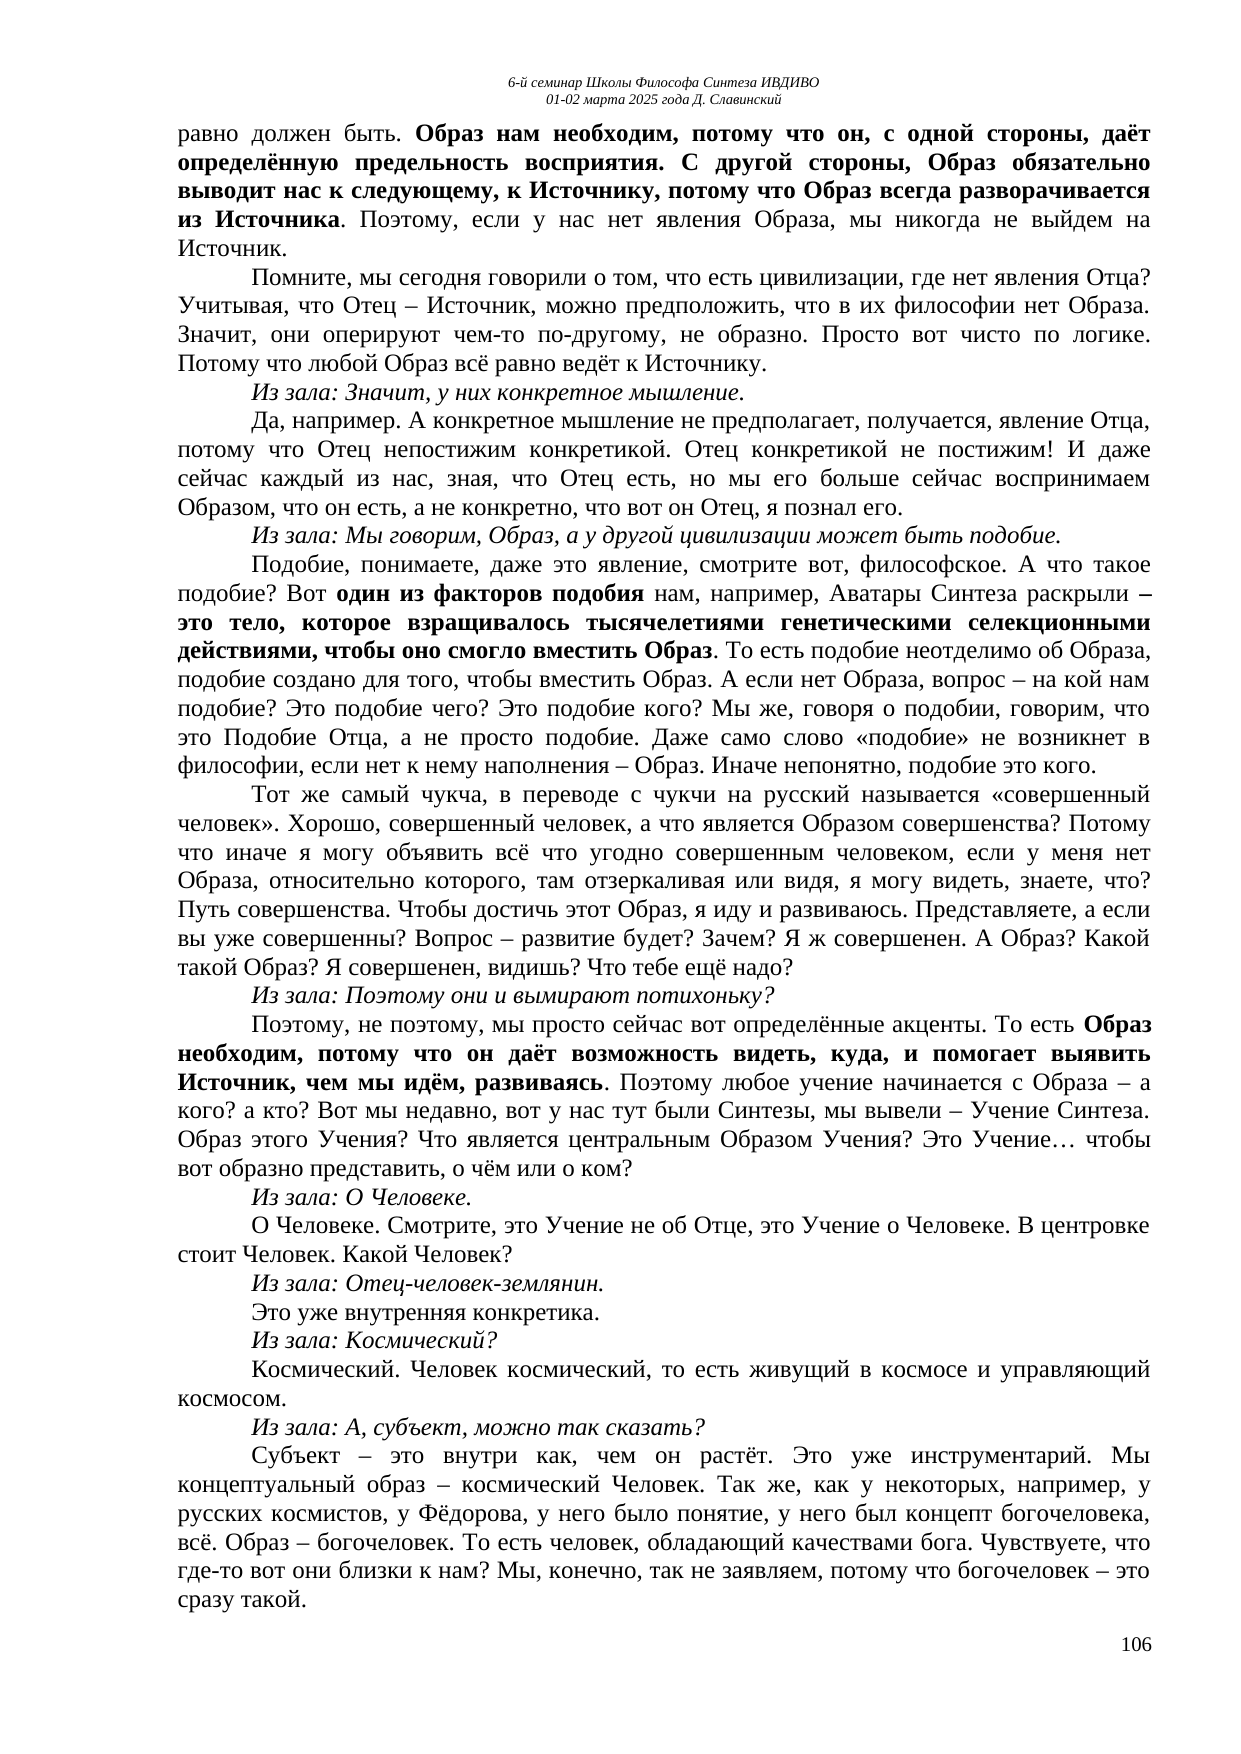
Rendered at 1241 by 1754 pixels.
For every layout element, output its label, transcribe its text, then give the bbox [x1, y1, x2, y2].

text Космический. Человек космический, то есть живущий в космосе и управляющий космосом. [177, 1354, 1152, 1412]
text Из зала: Значит, у них конкретное мышление. [177, 377, 1152, 406]
text Из зала: Мы говорим, Образ, а у другой цивилизации может быть подобие. [177, 521, 1152, 549]
text Помните, мы сегодня говорили о том, что есть цивилизации, где нет явления Отца? Учитывая, что Отец – Источник, можно предположить, что в их философии нет Образа. Значит, они оперируют чем-то по-другому, не образно. Просто вот чисто по логике. Потому что любой Образ всё равно ведёт к Источнику. [177, 262, 1152, 377]
text Из зала: Отец-человек-землянин. [177, 1268, 1152, 1297]
text Подобие, понимаете, даже это явление, смотрите вот, философское. А что такое подобие? Вот один из факторов подобия нам, например, Аватары Синтеза раскрыли – это тело, которое взращивалось тысячелетиями генетическими селекционными действиями, чтобы оно смогло вместить Образ. То есть подобие неотделимо об Образа, подобие создано для того, чтобы вместить Образ. А если нет Образа, вопрос – на кой нам подобие? Это подобие чего? Это подобие кого? Мы же, говоря о подобии, говорим, что это Подобие Отца, а не просто подобие. Даже само слово «подобие» не возникнет в философии, если нет к нему наполнения – Образ. Иначе непонятно, подобие это кого. [177, 549, 1152, 779]
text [177, 118, 1152, 262]
text Да, например. А конкретное мышление не предполагает, получается, явление Отца, потому что Отец непостижим конкретикой. Отец конкретикой не постижим! И даже сейчас каждый из нас, зная, что Отец есть, но мы его больше сейчас воспринимаем Образом, что он есть, а не конкретно, что вот он Отец, я познал его. [177, 406, 1152, 521]
text Тот же самый чукча, в переводе с чукчи на русский называется «совершенный человек». Хорошо, совершенный человек, а что является Образом совершенства? Потому что иначе я могу объявить всё что угодно совершенным человеком, если у меня нет Образа, относительно которого, там отзеркаливая или видя, я могу видеть, знаете, что? Путь совершенства. Чтобы достичь этот Образ, я иду и развиваюсь. Представляете, а если вы уже совершенны? Вопрос – развитие будет? Зачем? Я ж совершенен. А Образ? Какой такой Образ? Я совершенен, видишь? Что тебе ещё надо? [177, 779, 1152, 981]
text Это уже внутренняя конкретика. [177, 1297, 1152, 1326]
text Поэтому, не поэтому, мы просто сейчас вот определённые акценты. То есть Образ необходим, потому что он даёт возможность видеть, куда, и помогает выявить Источник, чем мы идём, развиваясь. Поэтому любое учение начинается с Образа – а кого? а кто? Вот мы недавно, вот у нас тут были Синтезы, мы вывели – Учение Синтеза. Образ этого Учения? Что является центральным Образом Учения? Это Учение… чтобы вот образно представить, о чём или о ком? [177, 1009, 1152, 1182]
text О Человеке. Смотрите, это Учение не об Отце, это Учение о Человеке. В центровке стоит Человек. Какой Человек? [177, 1211, 1152, 1268]
text Из зала: А, субъект, можно так сказать? [177, 1412, 1152, 1441]
text Из зала: Космический? [177, 1326, 1152, 1354]
text Субъект – это внутри как, чем он растёт. Это уже инструментарий. Мы концептуальный образ – космический Человек. Так же, как у некоторых, например, у русских космистов, у Фёдорова, у него было понятие, у него был концепт богочеловека, всё. Образ – богочеловек. То есть человек, обладающий качествами бога. Чувствуете, что где-то вот они близки к нам? Мы, конечно, так не заявляем, потому что богочеловек – это сразу такой. [177, 1441, 1152, 1613]
text Из зала: О Человеке. [177, 1182, 1152, 1211]
text Из зала: Поэтому они и вымирают потихоньку? [177, 981, 1152, 1009]
